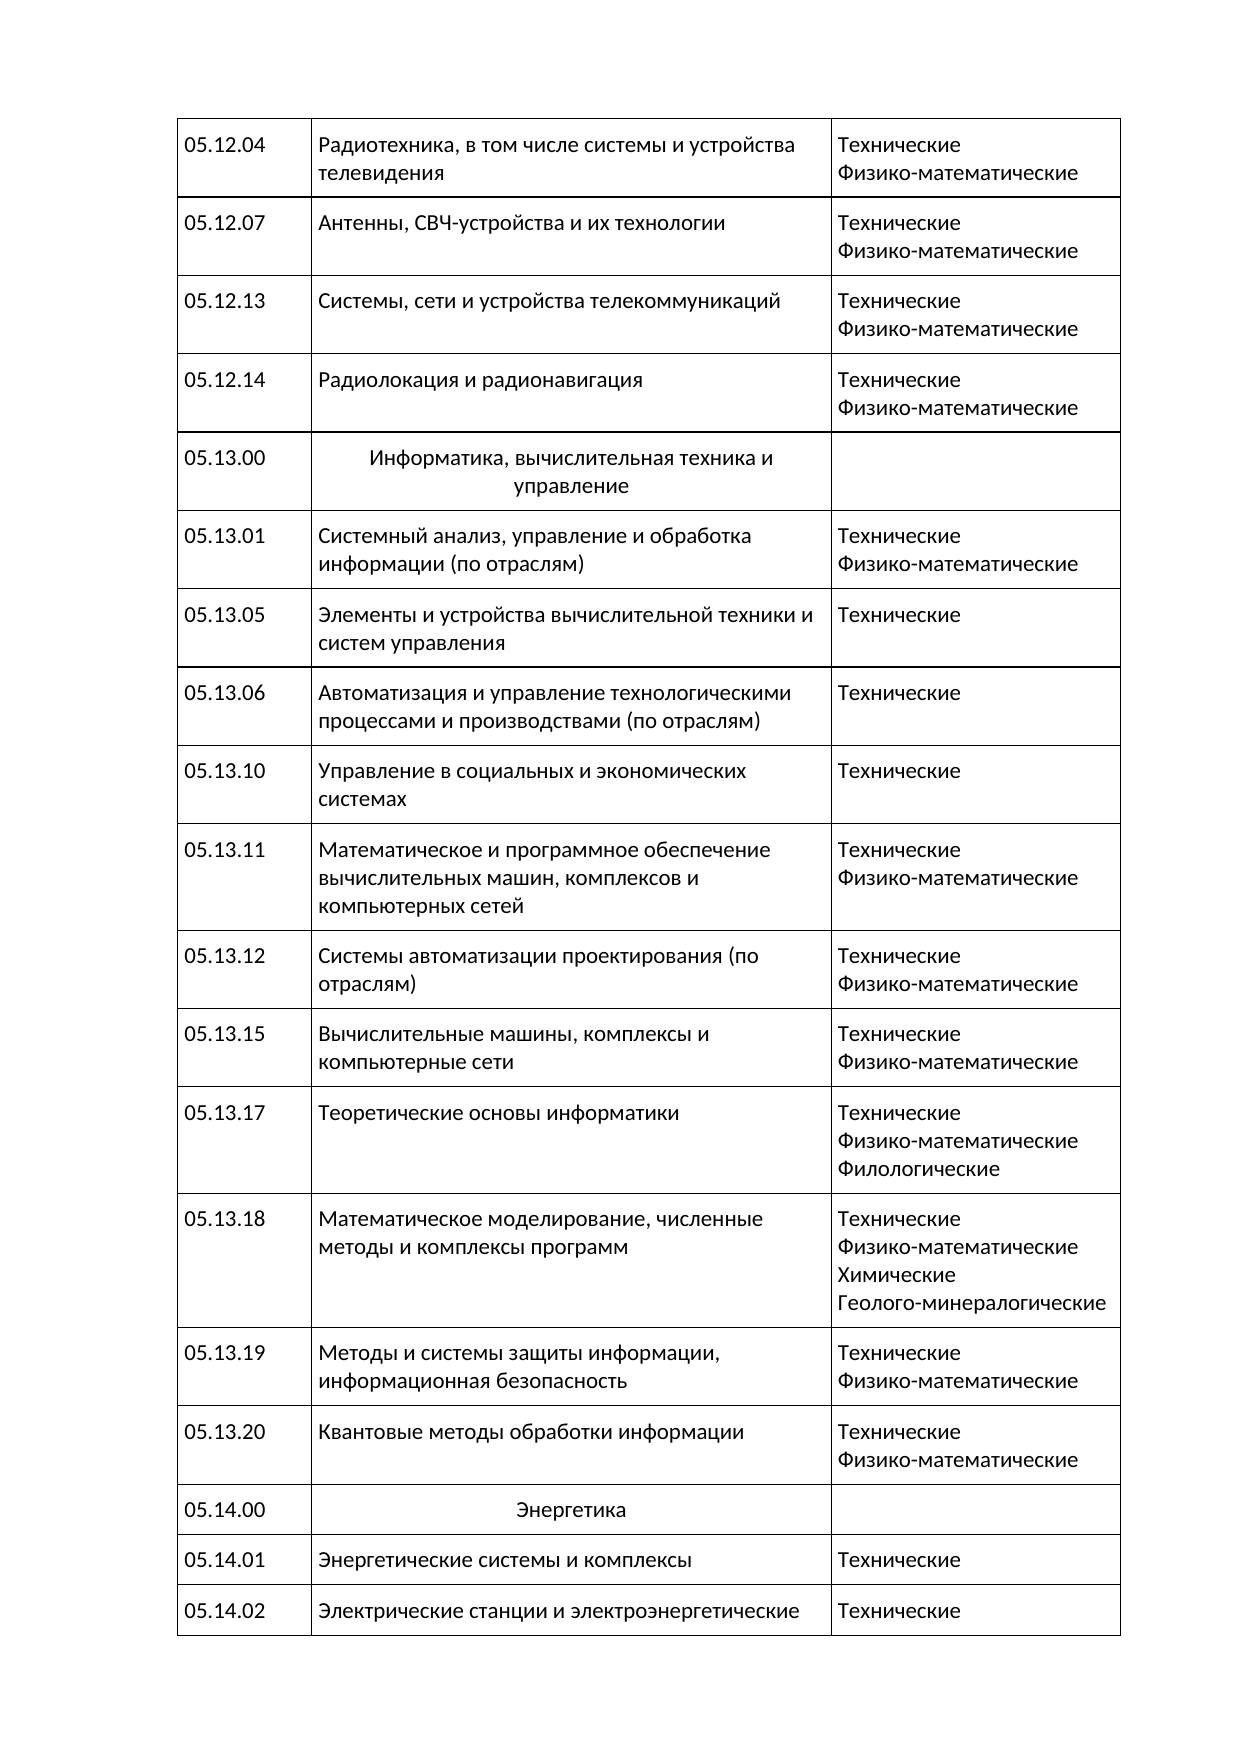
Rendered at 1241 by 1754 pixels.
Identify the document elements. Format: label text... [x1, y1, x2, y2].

table_cell Технические Физико-математические [832, 354, 1120, 431]
table_cell 05.13.15 [178, 1009, 311, 1086]
table_cell Энергетика [312, 1485, 831, 1534]
table_cell Системы автоматизации проектирования (по отраслям) [312, 931, 831, 1008]
table_cell Технические Физико-математические [832, 1406, 1120, 1483]
table_cell Технические [832, 589, 1120, 666]
table_cell Технические Физико-математические [832, 276, 1120, 353]
table_cell Технические Физико-математические [832, 119, 1120, 196]
table_cell Технические Физико-математические [832, 198, 1120, 275]
table_cell 05.14.02 [178, 1585, 311, 1634]
table_cell 05.13.12 [178, 931, 311, 1008]
table_cell Технические Физико-математические [832, 824, 1120, 929]
table_cell [832, 1485, 1120, 1534]
table_cell Технические [832, 746, 1120, 823]
table_cell 05.13.00 [178, 433, 311, 510]
table_cell 05.13.01 [178, 511, 311, 588]
table_cell 05.13.10 [178, 746, 311, 823]
table_cell 05.13.17 [178, 1087, 311, 1192]
table_cell Технические [832, 668, 1120, 745]
table_cell Технические Физико-математические Филологические [832, 1087, 1120, 1192]
table_cell Технические [832, 1585, 1120, 1634]
table_cell Теоретические основы информатики [312, 1087, 831, 1192]
table_cell 05.14.01 [178, 1535, 311, 1584]
table_cell 05.12.13 [178, 276, 311, 353]
table_cell 05.13.18 [178, 1194, 311, 1327]
table_cell 05.14.00 [178, 1485, 311, 1534]
table_cell Управление в социальных и экономических системах [312, 746, 831, 823]
table_cell Энергетические системы и комплексы [312, 1535, 831, 1584]
table_cell 05.13.11 [178, 824, 311, 929]
table_cell 05.13.19 [178, 1328, 311, 1405]
table_cell Технические Физико-математические Химические Геолого-минералогические [832, 1194, 1120, 1327]
table_cell Автоматизация и управление технологическими процессами и производствами (по отраслям) [312, 668, 831, 745]
table_cell [832, 433, 1120, 510]
table_cell 05.12.07 [178, 198, 311, 275]
table_cell Математическое и программное обеспечение вычислительных машин, комплексов и компьютерных сетей [312, 824, 831, 929]
table_cell Технические [832, 1535, 1120, 1584]
table_cell Технические Физико-математические [832, 1009, 1120, 1086]
table_cell Системы, сети и устройства телекоммуникаций [312, 276, 831, 353]
table_cell 05.12.14 [178, 354, 311, 431]
table_cell Вычислительные машины, комплексы и компьютерные сети [312, 1009, 831, 1086]
table_cell Информатика, вычислительная техника и управление [312, 433, 831, 510]
table_cell Квантовые методы обработки информации [312, 1406, 831, 1483]
table_cell Элементы и устройства вычислительной техники и систем управления [312, 589, 831, 666]
table_cell Математическое моделирование, численные методы и комплексы программ [312, 1194, 831, 1327]
table_cell Технические Физико-математические [832, 511, 1120, 588]
table_cell Радиолокация и радионавигация [312, 354, 831, 431]
table_cell 05.12.04 [178, 119, 311, 196]
table_cell Методы и системы защиты информации, информационная безопасность [312, 1328, 831, 1405]
table_cell Системный анализ, управление и обработка информации (по отраслям) [312, 511, 831, 588]
table_cell 05.13.20 [178, 1406, 311, 1483]
table_cell Технические Физико-математические [832, 1328, 1120, 1405]
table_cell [312, 1585, 831, 1634]
table_cell Технические Физико-математические [832, 931, 1120, 1008]
table_cell 05.13.06 [178, 668, 311, 745]
table_cell 05.13.05 [178, 589, 311, 666]
table_cell Антенны, СВЧ-устройства и их технологии [312, 198, 831, 275]
table_cell Радиотехника, в том числе системы и устройства телевидения [312, 119, 831, 196]
